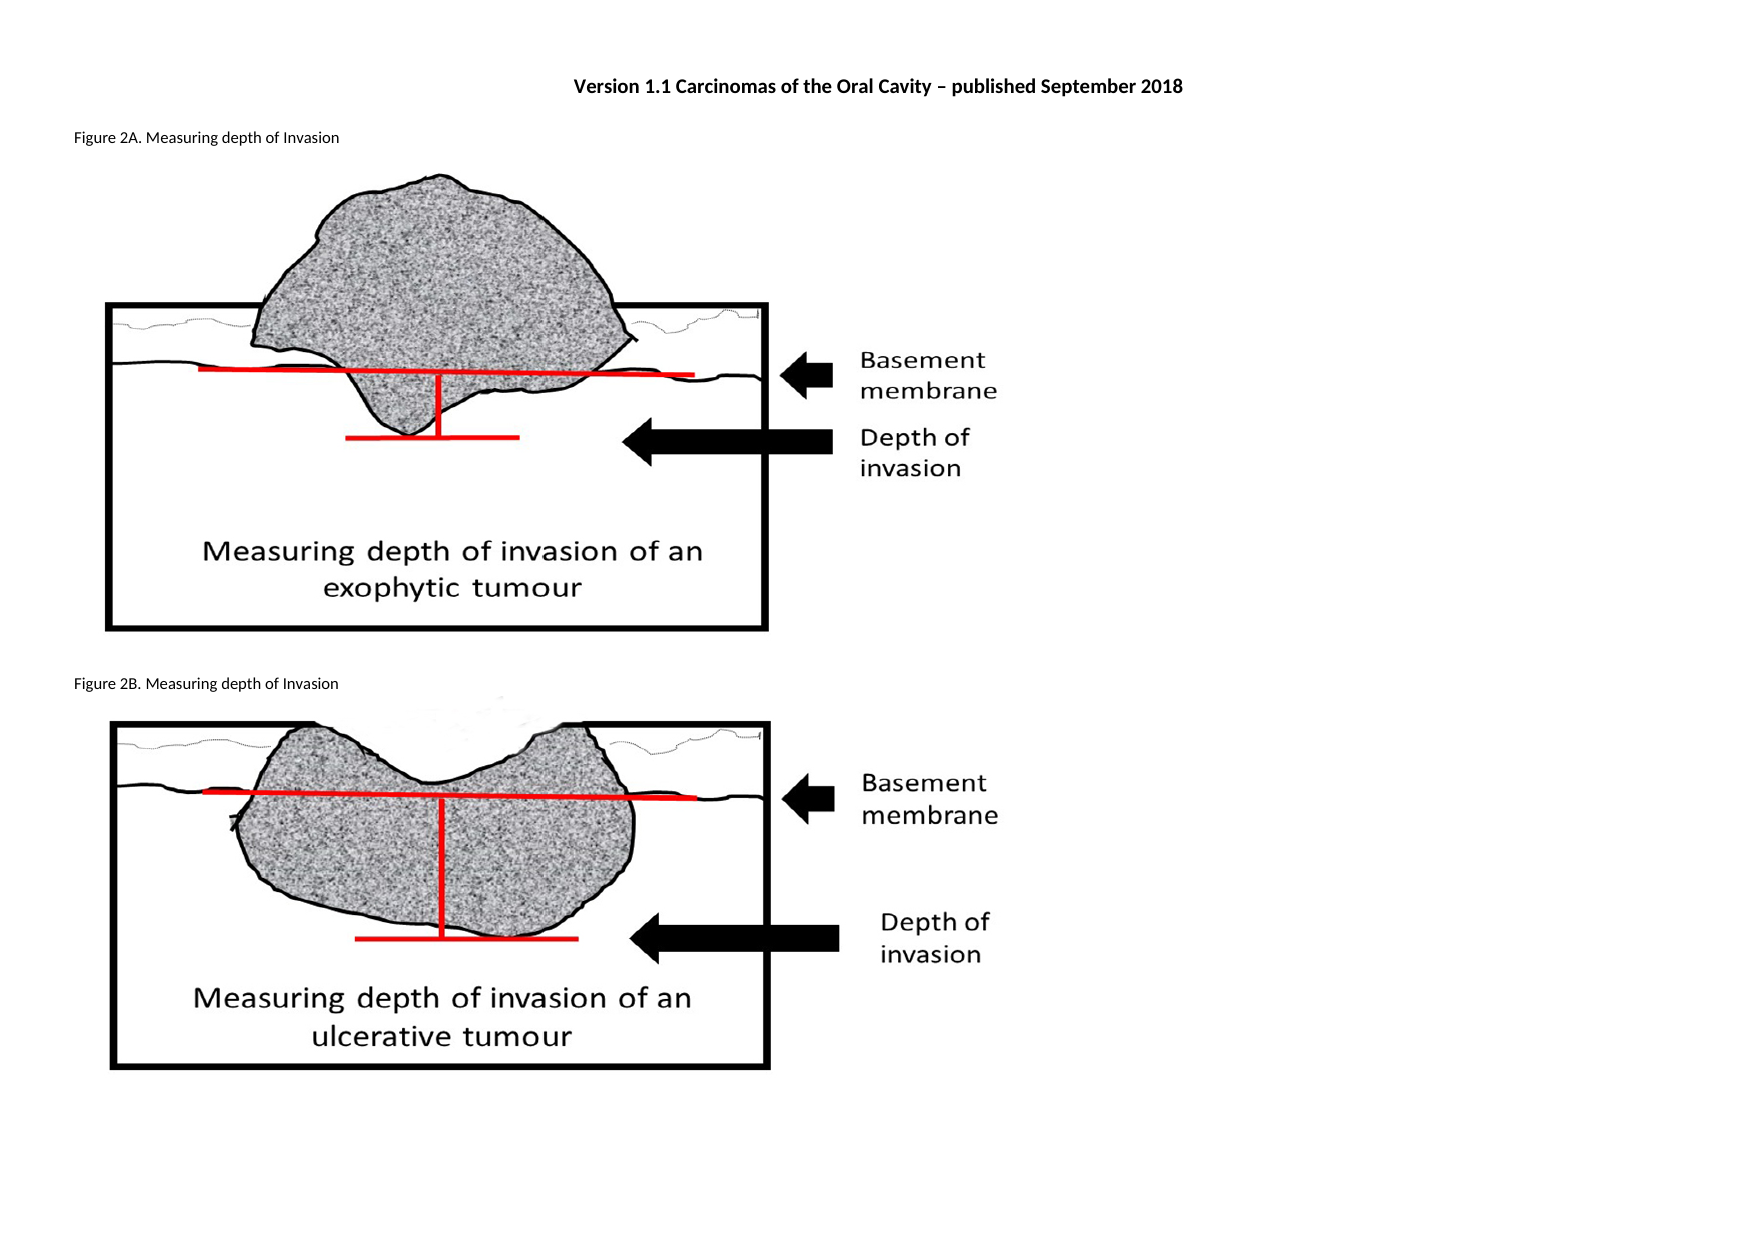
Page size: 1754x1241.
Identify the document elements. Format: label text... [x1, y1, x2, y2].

text Figure 2B. Measuring depth of Invasion [74, 673, 1683, 694]
picture [73, 696, 1015, 1097]
picture [73, 150, 1015, 645]
text Figure 2A. Measuring depth of Invasion [74, 127, 1683, 147]
